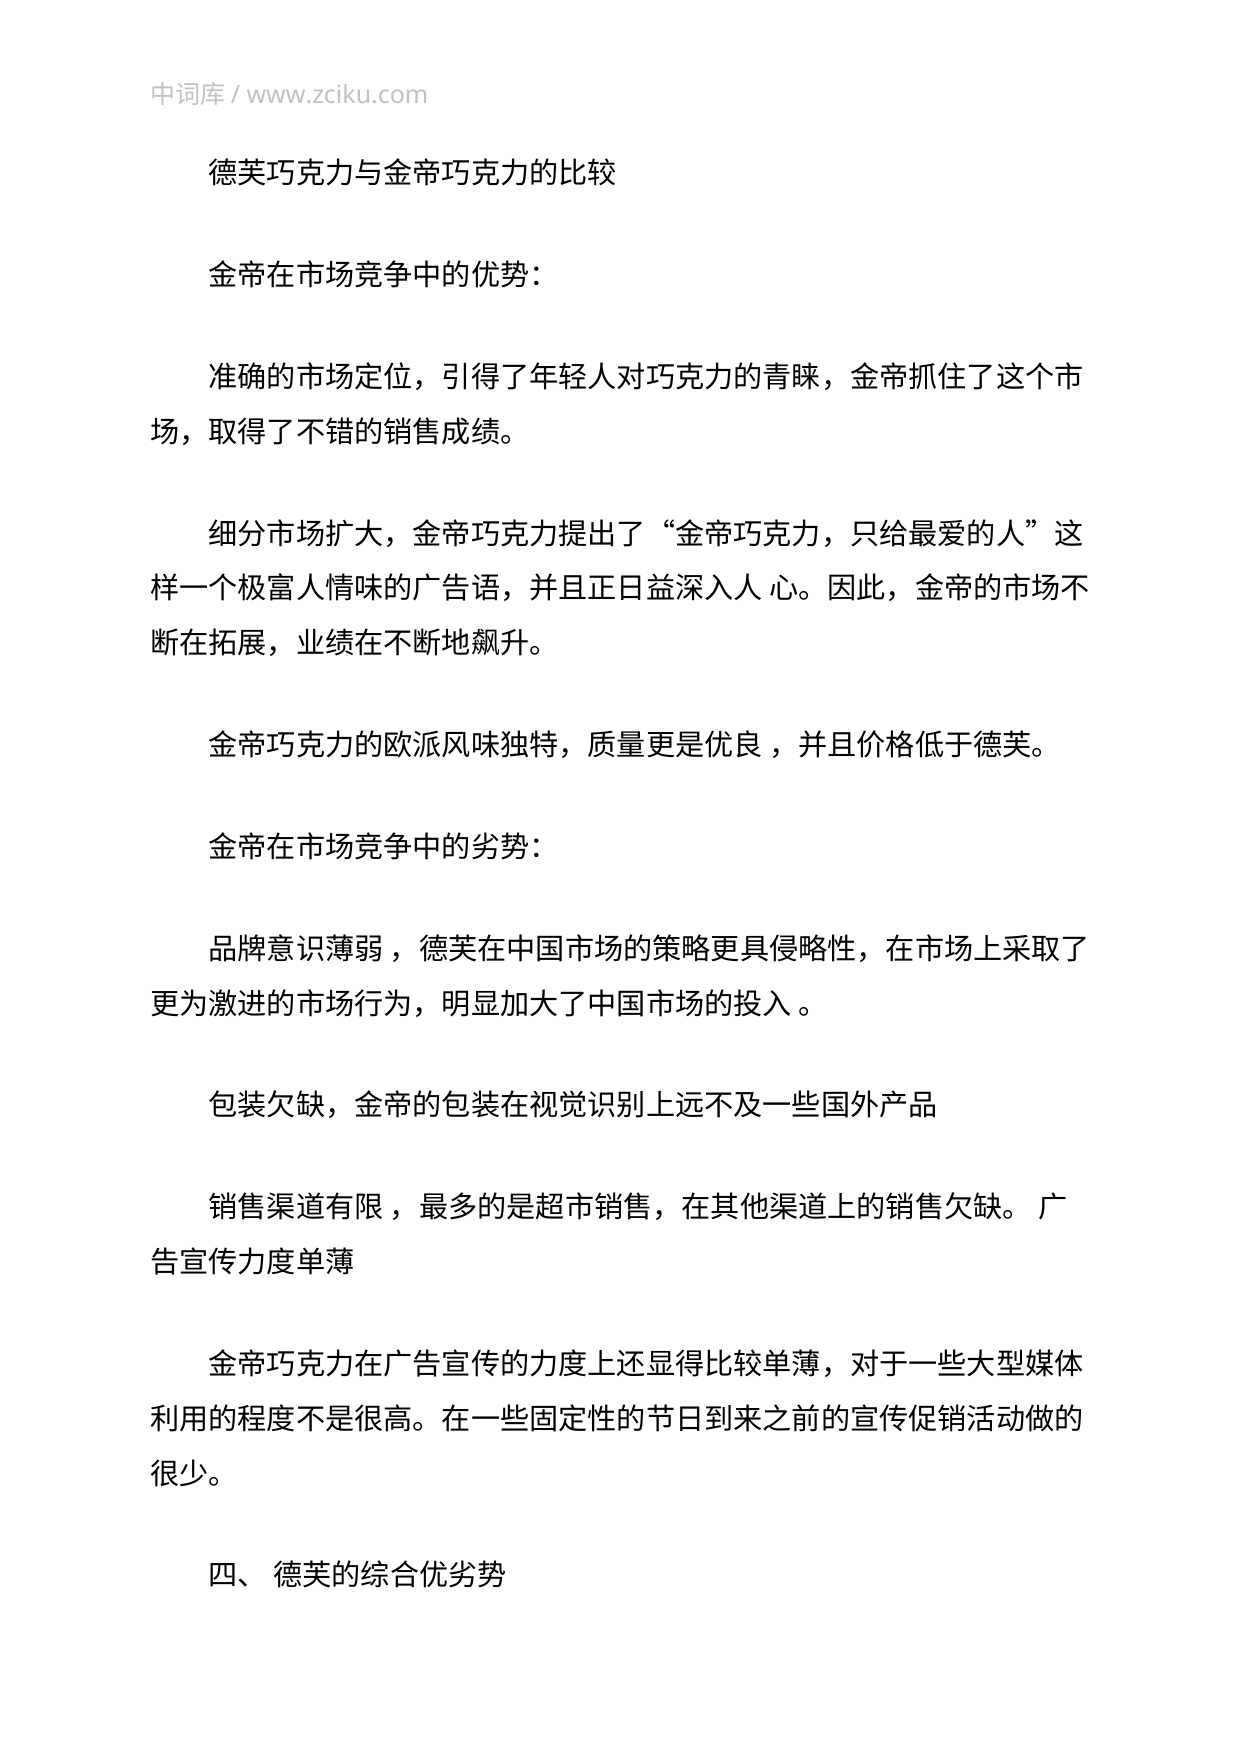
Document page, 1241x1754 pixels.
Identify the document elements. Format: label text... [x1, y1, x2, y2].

text 金帝巧克力在广告宣传的力度上还显得比较单薄，对于一些大型媒体利用的程度不是很高。在一些固定性的节日到来之前的宣传促销活动做的很少。 [150, 1340, 1090, 1492]
text 金帝在市场竞争中的劣势： [150, 823, 1090, 866]
text 金帝巧克力的欧派风味独特，质量更是优良 ，并且价格低于德芙。 [150, 722, 1090, 764]
text 品牌意识薄弱 ，德芙在中国市场的策略更具侵略性，在市场上采取了更为激进的市场行为，明显加大了中国市场的投入 。 [150, 925, 1090, 1022]
text 销售渠道有限 ，最多的是超市销售，在其他渠道上的销售欠缺。 广告宣传力度单薄 [150, 1184, 1090, 1281]
text 德芙巧克力与金帝巧克力的比较 [150, 150, 1090, 192]
text 细分市场扩大，金帝巧克力提出了“金帝巧克力，只给最爱的人”这样一个极富人情味的广告语，并且正日益深入人 心。因此，金帝的市场不断在拓展，业绩在不断地飙升。 [150, 510, 1090, 662]
text 准确的市场定位，引得了年轻人对巧克力的青睐，金帝抓住了这个市场，取得了不错的销售成绩。 [150, 353, 1090, 451]
text 包装欠缺，金帝的包装在视觉识别上远不及一些国外产品 [150, 1082, 1090, 1124]
text 金帝在市场竞争中的优势： [150, 252, 1090, 294]
text 四、 德芙的综合优劣势 [150, 1552, 1090, 1594]
